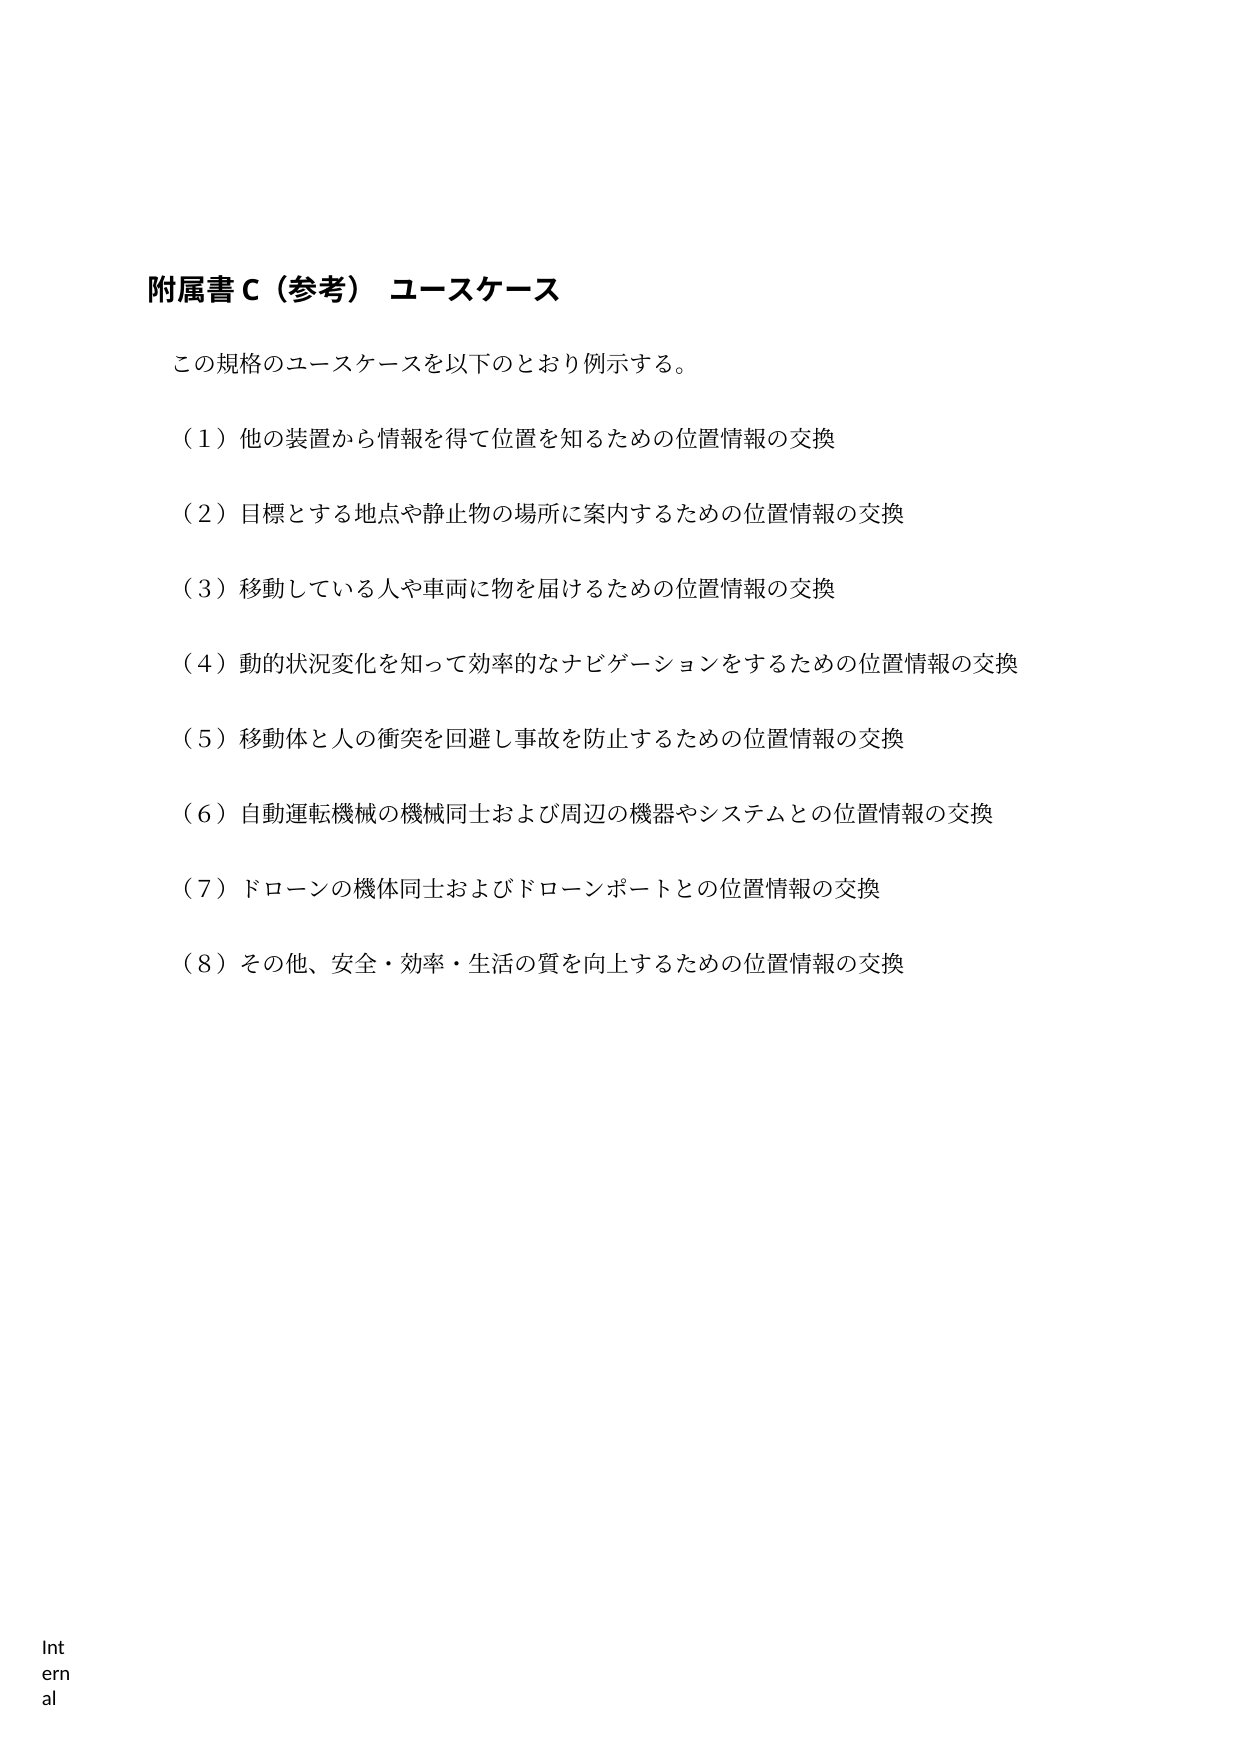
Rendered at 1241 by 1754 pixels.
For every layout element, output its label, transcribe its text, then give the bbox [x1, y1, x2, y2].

text （４）動的状況変化を知って効率的なナビゲーションをするための位置情報の交換 [148, 644, 1122, 681]
text 附属書C（参考） ユースケース [148, 250, 1122, 325]
text （５）移動体と人の衝突を回避し事故を防止するための位置情報の交換 [148, 719, 1122, 756]
text （７）ドローンの機体同士およびドローンポートとの位置情報の交換 [148, 869, 1122, 906]
text この規格のユースケースを以下のとおり例示する。 [148, 344, 1122, 381]
text （８）その他、安全・効率・生活の質を向上するための位置情報の交換 [148, 944, 1122, 981]
text （３）移動している人や車両に物を届けるための位置情報の交換 [148, 569, 1122, 606]
text （２）目標とする地点や静止物の場所に案内するための位置情報の交換 [148, 494, 1122, 531]
text （６）自動運転機械の機械同士および周辺の機器やシステムとの位置情報の交換 [148, 794, 1122, 831]
text （１）他の装置から情報を得て位置を知るための位置情報の交換 [148, 419, 1122, 456]
